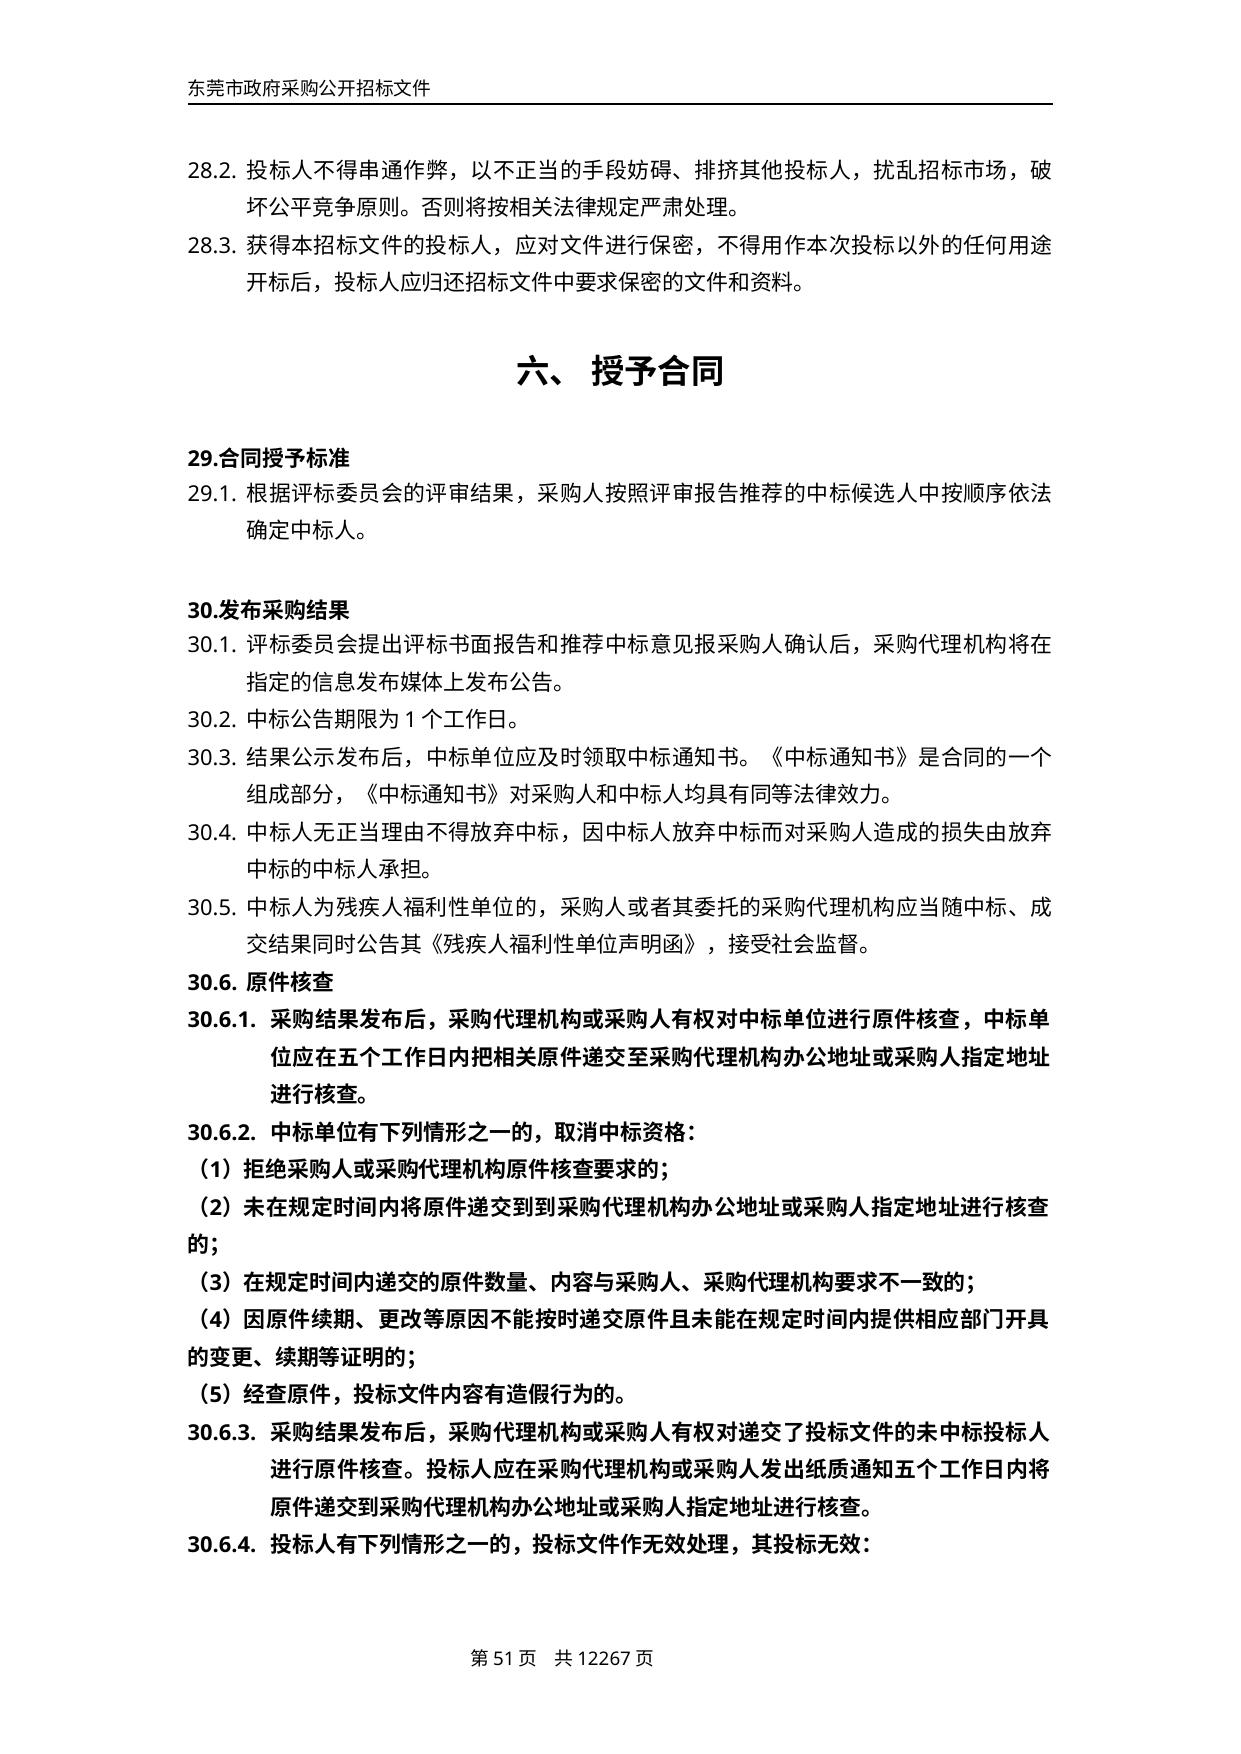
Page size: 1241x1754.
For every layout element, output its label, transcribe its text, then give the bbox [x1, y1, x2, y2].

list 投标人不得串通作弊，以不正当的手段妨碍、排挤其他投标人，扰乱招标市场，破坏公平竞争原则。否则将按相关法律规定严肃处理。 [187, 150, 1053, 225]
list 拒绝采购人或采购代理机构原件核查要求的； [187, 1149, 1053, 1187]
subtitle 授予合同 [187, 345, 1053, 393]
list 投标人有下列情形之一的，投标文件作无效处理，其投标无效： [187, 1524, 1053, 1562]
list 经查原件，投标文件内容有造假行为的。 [187, 1374, 1053, 1412]
list 中标单位有下列情形之一的，取消中标资格： [187, 1112, 1053, 1149]
list 未在规定时间内将原件递交到到采购代理机构办公地址或采购人指定地址进行核查的； [187, 1187, 1053, 1262]
list 中标人无正当理由不得放弃中标，因中标人放弃中标而对采购人造成的损失由放弃中标的中标人承担。 [187, 812, 1053, 887]
list 结果公示发布后，中标单位应及时领取中标通知书。《中标通知书》是合同的一个组成部分，《中标通知书》对采购人和中标人均具有同等法律效力。 [187, 737, 1053, 812]
list 在规定时间内递交的原件数量、内容与采购人、采购代理机构要求不一致的； [187, 1262, 1053, 1299]
list 获得本招标文件的投标人，应对文件进行保密，不得用作本次投标以外的任何用途。开标后，投标人应归还招标文件中要求保密的文件和资料。 [187, 225, 1053, 300]
list 采购结果发布后，采购代理机构或采购人有权对递交了投标文件的未中标投标人进行原件核查。投标人应在采购代理机构或采购人发出纸质通知五个工作日内将原件递交到采购代理机构办公地址或采购人指定地址进行核查。 [187, 1412, 1053, 1524]
list 原件核查 [187, 962, 1053, 999]
list 采购结果发布后，采购代理机构或采购人有权对中标单位进行原件核查，中标单位应在五个工作日内把相关原件递交至采购代理机构办公地址或采购人指定地址进行核查。 [187, 999, 1053, 1112]
subtitle 29.合同授予标准 [187, 441, 1053, 473]
list 中标公告期限为1个工作日。 [187, 699, 1053, 737]
list 根据评标委员会的评审结果，采购人按照评审报告推荐的中标候选人中按顺序依法确定中标人。 [187, 473, 1053, 548]
subtitle 30.发布采购结果 [187, 593, 1053, 624]
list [187, 1299, 1053, 1374]
list 评标委员会提出评标书面报告和推荐中标意见报采购人确认后，采购代理机构将在指定的信息发布媒体上发布公告。 [187, 624, 1053, 699]
list 中标人为残疾人福利性单位的，采购人或者其委托的采购代理机构应当随中标、成交结果同时公告其《残疾人福利性单位声明函》，接受社会监督。 [187, 887, 1053, 962]
